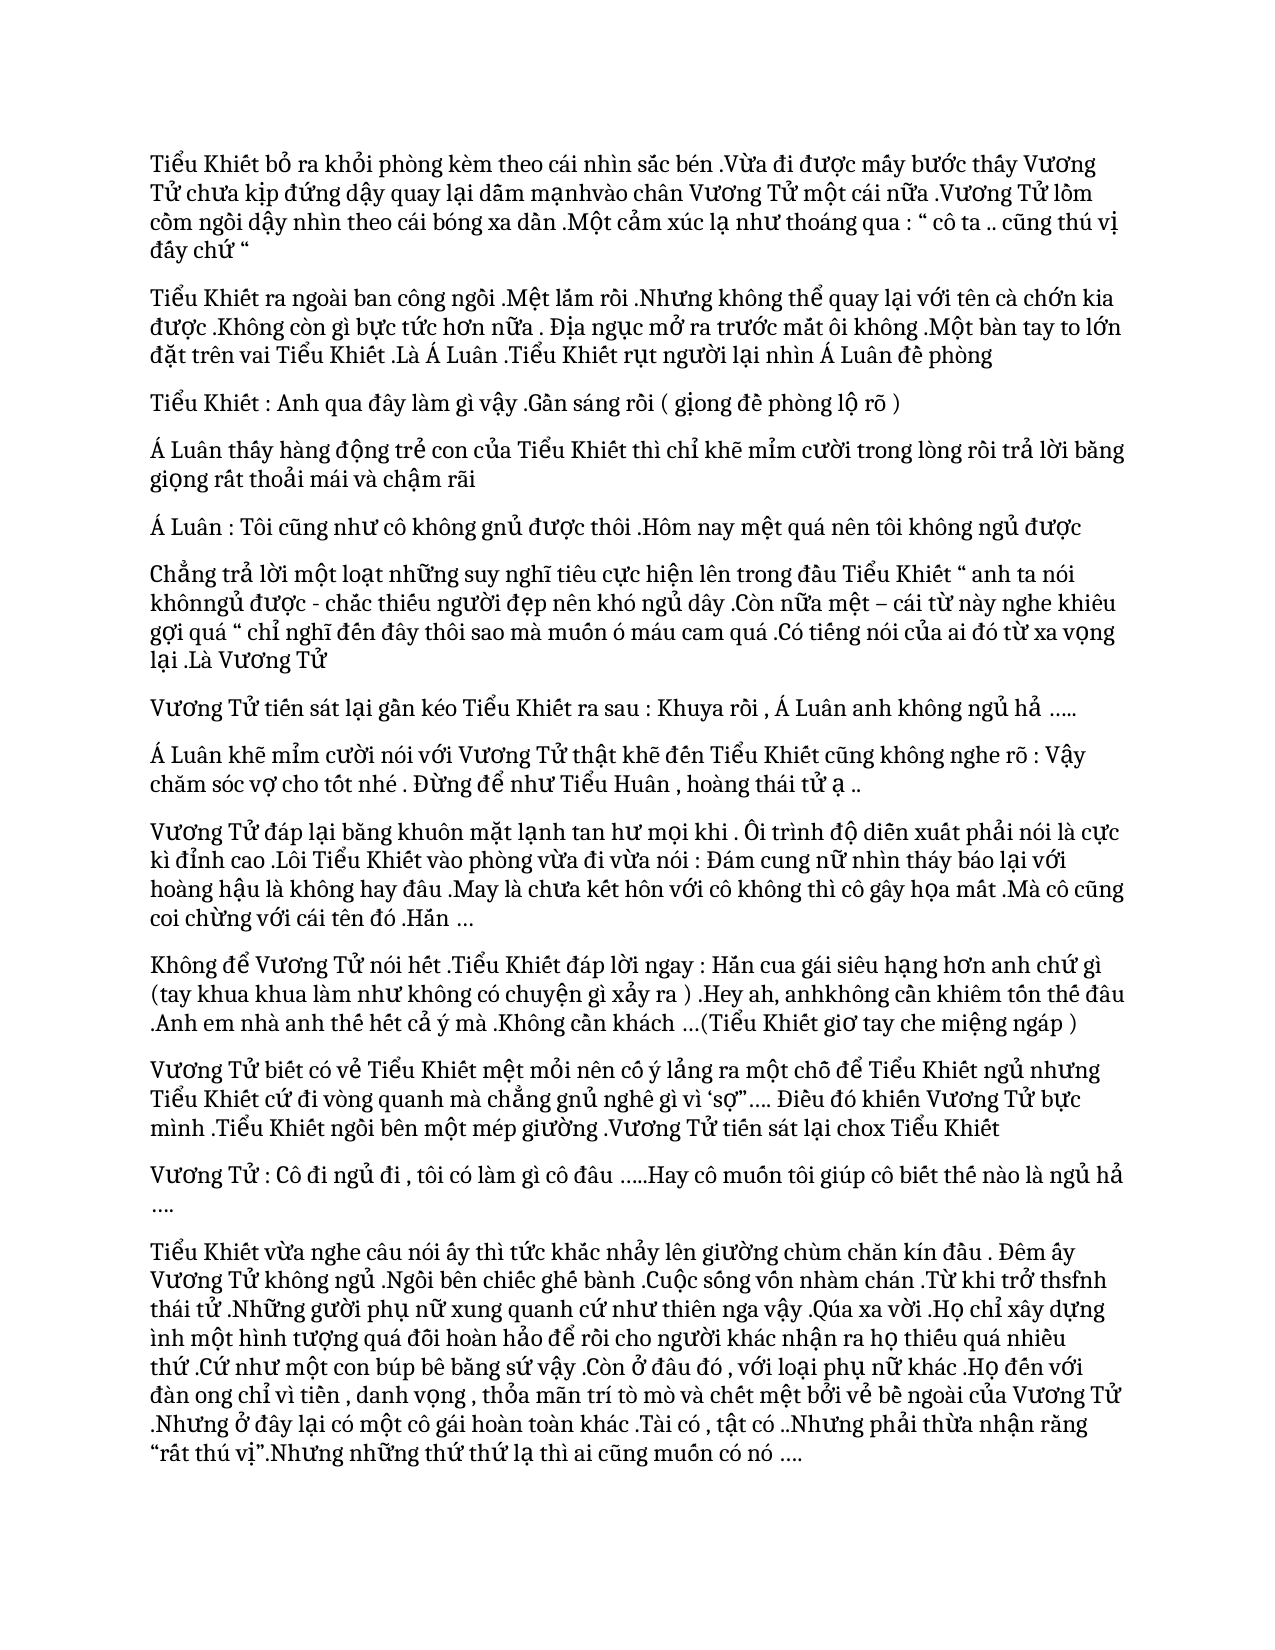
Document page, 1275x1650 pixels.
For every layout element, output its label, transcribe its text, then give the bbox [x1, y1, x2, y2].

text Không để Vương Tử nói hết .Tiểu Khiết đáp lời ngay : Hắn cua gái siêu hạng hơn anh chứ gì (tay khua khua làm như không có chuyện gì xảy ra ) .Hey ah, anhkhông cần khiêm tốn thế đâu .Anh em nhà anh thế hết cả ý mà .Không cần khách …(Tiểu Khiết giơ tay che miệng ngáp ) [150, 951, 1125, 1037]
text Á Luân thấy hàng động trẻ con của Tiểu Khiết thì chỉ khẽ mỉm cười trong lòng rồi trả lời bằng giọng rất thoải mái và chậm rãi [150, 436, 1125, 494]
text Tiểu Khiết : Anh qua đây làm gì vậy .Gần sáng rồi ( gịong đề phòng lộ rõ ) [150, 389, 1125, 417]
text Tiểu Khiết ra ngoài ban công ngồi .Mệt lắm rồi .Nhưng không thể quay lại với tên cà chớn kia được .Không còn gì bực tức hơn nữa . Địa ngục mở ra trước mắt ôi không .Một bàn tay to lớn đặt trên vai Tiểu Khiết .Là Á Luân .Tiểu Khiết rụt người lại nhìn Á Luân đề phòng [150, 284, 1125, 370]
text Vương Tử tiến sát lại gần kéo Tiểu Khiết ra sau : Khuya rồi , Á Luân anh không ngủ hả ….. [150, 694, 1125, 722]
text Á Luân khẽ mỉm cười nói với Vương Tử thật khẽ đến Tiểu Khiết cũng không nghe rõ : Vậy chăm sóc vợ cho tốt nhé . Đừng để như Tiểu Huân , hoàng thái tử ạ .. [150, 741, 1125, 799]
text Á Luân : Tôi cũng như cô không gnủ được thôi .Hôm nay mệt quá nên tôi không ngủ được [150, 512, 1125, 541]
text Chẳng trả lời một loạt những suy nghĩ tiêu cực hiện lên trong đầu Tiểu Khiết “ anh ta nói khônngủ được - chắc thiếu người đẹp nên khó ngủ dây .Còn nữa mệt – cái từ này nghe khiêu gợi quá “ chỉ nghĩ đến đây thôi sao mà muốn ó máu cam quá .Có tiếng nói của ai đó từ xa vọng lại .Là Vương Tử [150, 560, 1125, 675]
text Tiểu Khiết vừa nghe câu nói ấy thì tức khắc nhảy lên giường chùm chăn kín đầu . Đêm ấy Vương Tử không ngủ .Ngồi bên chiếc ghế bành .Cuộc sống vốn nhàm chán .Từ khi trở thsfnh thái tử .Những gười phụ nữ xung quanh cứ như thiên nga vậy .Qúa xa vời .Họ chỉ xây dựng ình một hình tượng quá đỗi hoàn hảo để rồi cho người khác nhận ra họ thiếu quá nhiều thứ .Cứ như một con búp bê bằng sứ vậy .Còn ở đâu đó , với loại phụ nữ khác .Họ đến với đàn ong chỉ vì tiền , danh vọng , thỏa mãn trí tò mò và chết mệt bởi vẻ bề ngoài của Vương Tử .Nhưng ở đây lại có một cô gái hoàn toàn khác .Tài có , tật có ..Nhưng phải thừa nhận rằng “rất thú vị”.Nhưng những thứ thứ lạ thì ai cũng muốn có nó …. [150, 1237, 1125, 1467]
text Vương Tử : Cô đi ngủ đi , tôi có làm gì cô đâu …..Hay cô muốn tôi giúp cô biết thế nào là ngủ hả …. [150, 1161, 1125, 1219]
text Vương Tử đáp lại bằng khuôn mặt lạnh tan hư mọi khi . Ôi trình độ diễn xuất phải nói là cực kì đỉnh cao .Lôi Tiểu Khiết vào phòng vừa đi vừa nói : Đám cung nữ nhìn tháy báo lại với hoàng hậu là không hay đâu .May là chưa kết hôn với cô không thì cô gây họa mất .Mà cô cũng coi chừng với cái tên đó .Hắn … [150, 817, 1125, 932]
text Vương Tử biết có vẻ Tiểu Khiết mệt mỏi nên cố ý lảng ra một chỗ để Tiểu Khiết ngủ nhưng Tiểu Khiết cứ đi vòng quanh mà chẳng gnủ nghê gì vì ‘sợ”…. Điều đó khiến Vương Tử bực mình .Tiểu Khiết ngồi bên một mép giường .Vương Tử tiến sát lại chox Tiểu Khiết [150, 1056, 1125, 1142]
text Tiểu Khiết bỏ ra khỏi phòng kèm theo cái nhìn sắc bén .Vừa đi được mấy bước thấy Vương Tử chưa kịp đứng dậy quay lại dẫm mạnhvào chân Vương Tử một cái nữa .Vương Tử lồm cồm ngồi dậy nhìn theo cái bóng xa dần .Một cảm xúc lạ như thoáng qua : “ cô ta .. cũng thú vị đấy chứ “ [150, 150, 1125, 265]
